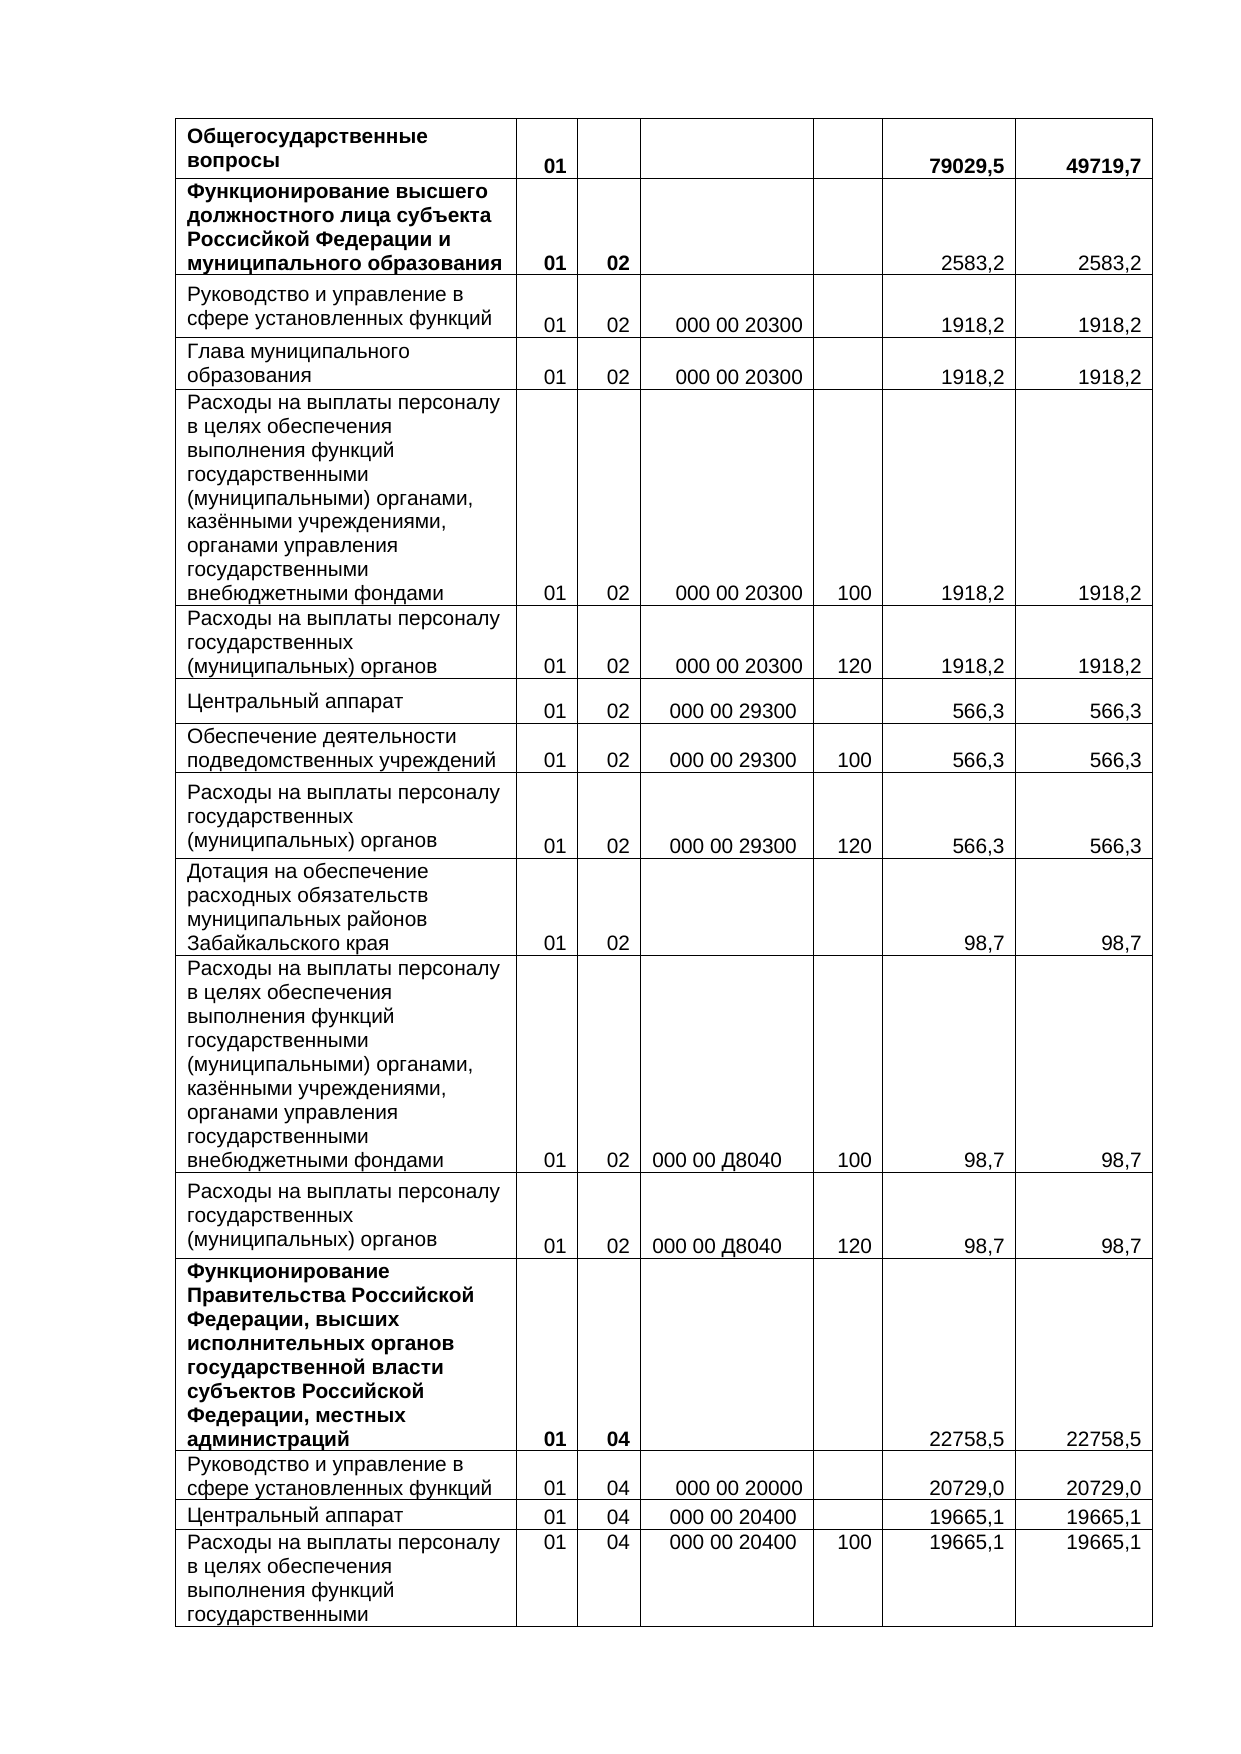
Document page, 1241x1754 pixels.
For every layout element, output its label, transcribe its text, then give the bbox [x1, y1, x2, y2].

table_cell 20729,0 [1016, 1451, 1152, 1499]
table_cell 02 [578, 956, 640, 1172]
table_cell 98,7 [1016, 956, 1152, 1172]
table_cell 000 00 20300 [641, 338, 813, 388]
table_cell 000 00 20300 [641, 390, 813, 605]
table_cell 000 00 20400 [641, 1530, 813, 1626]
table_cell 1918,2 [883, 390, 1015, 605]
table_cell 02 [578, 1173, 640, 1258]
table_cell 02 [578, 390, 640, 605]
table_cell 000 00 29300 [641, 724, 813, 772]
table_cell 01 [517, 724, 577, 772]
table_cell [814, 859, 882, 955]
table_cell Расходы на выплаты персоналу государственных (муниципальных) органов [176, 1173, 516, 1258]
table_cell 04 [578, 1530, 640, 1626]
table_cell 98,7 [883, 956, 1015, 1172]
table_cell Функционирование Правительства Российской Федерации, высших исполнительных органов государственной власти субъектов Российской Федерации, местных администраций [176, 1259, 516, 1450]
table_cell Руководство и управление в сфере установленных функций [176, 275, 516, 337]
table_cell 01 [517, 1173, 577, 1258]
table_cell 01 [517, 679, 577, 723]
table_cell Центральный аппарат [176, 1500, 516, 1529]
table_cell Обеспечение деятельности подведомственных учреждений [176, 724, 516, 772]
table_cell [814, 179, 882, 274]
table_cell 1918,2 [883, 338, 1015, 388]
table_cell [814, 1259, 882, 1450]
table_cell 566,3 [883, 679, 1015, 723]
table_cell 2583,2 [883, 179, 1015, 274]
table_cell 01 [517, 338, 577, 388]
table_cell 19665,1 [883, 1530, 1015, 1626]
table_cell 566,3 [1016, 773, 1152, 858]
table_cell 98,7 [1016, 1173, 1152, 1258]
table_cell [814, 679, 882, 723]
table_cell 1918,2 [1016, 338, 1152, 388]
table_cell 000 00 29300 [641, 679, 813, 723]
table_cell [814, 1451, 882, 1499]
table_cell Глава муниципального образования [176, 338, 516, 388]
table_cell 01 [517, 179, 577, 274]
table_cell 02 [578, 724, 640, 772]
table_cell 000 00 20000 [641, 1451, 813, 1499]
table_cell Расходы на выплаты персоналу государственных (муниципальных) органов [176, 606, 516, 678]
table_cell 01 [517, 1500, 577, 1529]
table_cell 000 00 20300 [641, 275, 813, 337]
table_cell [814, 275, 882, 337]
table_cell 01 [517, 859, 577, 955]
table_cell 04 [578, 1451, 640, 1499]
table_cell 04 [578, 1500, 640, 1529]
table_cell 120 [814, 773, 882, 858]
table_cell 02 [578, 859, 640, 955]
table_cell 79029,5 [883, 119, 1015, 177]
table_cell 100 [814, 956, 882, 1172]
table_cell Функционирование высшего должностного лица субъекта Россисйкой Федерации и муниципального образования [176, 179, 516, 274]
table_cell 01 [517, 956, 577, 1172]
table_cell 02 [578, 275, 640, 337]
table_cell 01 [517, 606, 577, 678]
table_cell 98,7 [1016, 859, 1152, 955]
table_cell 1918,2 [1016, 275, 1152, 337]
table_cell 22758,5 [883, 1259, 1015, 1450]
table_cell 98,7 [883, 859, 1015, 955]
table_cell 566,3 [883, 773, 1015, 858]
table_cell 01 [517, 1451, 577, 1499]
table_cell 000 00 20400 [641, 1500, 813, 1529]
table_cell [641, 179, 813, 274]
table_cell 01 [517, 773, 577, 858]
table_cell 19665,1 [1016, 1500, 1152, 1529]
table_cell Дотация на обеспечение расходных обязательств муниципальных районов Забайкальского края [176, 859, 516, 955]
table_cell [814, 338, 882, 388]
table_cell 000 00 Д8040 [641, 956, 813, 1172]
table_cell 01 [517, 119, 577, 177]
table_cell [176, 1530, 516, 1626]
table_cell [641, 859, 813, 955]
table_cell 100 [814, 390, 882, 605]
table_cell 02 [578, 679, 640, 723]
table_cell 566,3 [1016, 724, 1152, 772]
table_cell 19665,1 [883, 1500, 1015, 1529]
table_cell 1918,2 [1016, 606, 1152, 678]
table_cell 1918,2 [883, 275, 1015, 337]
table_cell 98,7 [883, 1173, 1015, 1258]
table_cell 22758,5 [1016, 1259, 1152, 1450]
table_cell 2583,2 [1016, 179, 1152, 274]
table_cell [578, 119, 640, 177]
table_cell 49719,7 [1016, 119, 1152, 177]
table_cell 566,3 [883, 724, 1015, 772]
table_cell 566,3 [1016, 679, 1152, 723]
table_cell 1918,2 [883, 606, 1015, 678]
table_cell 100 [814, 724, 882, 772]
table_cell 000 00 Д8040 [641, 1173, 813, 1258]
table_cell 02 [578, 606, 640, 678]
table_cell Расходы на выплаты персоналу государственных (муниципальных) органов [176, 773, 516, 858]
table_cell 01 [517, 275, 577, 337]
table_cell 02 [578, 773, 640, 858]
table_cell 000 00 20300 [641, 606, 813, 678]
table_cell 01 [517, 390, 577, 605]
table_cell [814, 119, 882, 177]
table_cell 20729,0 [883, 1451, 1015, 1499]
table_cell 04 [578, 1259, 640, 1450]
table_cell 1918,2 [1016, 390, 1152, 605]
table_cell Общегосударственные вопросы [176, 119, 516, 177]
table_cell 01 [517, 1259, 577, 1450]
table_cell 01 [517, 1530, 577, 1626]
table_cell 19665,1 [1016, 1530, 1152, 1626]
table_cell Центральный аппарат [176, 679, 516, 723]
table_cell 02 [578, 338, 640, 388]
table_cell [814, 1500, 882, 1529]
table_cell 120 [814, 606, 882, 678]
table_cell 000 00 29300 [641, 773, 813, 858]
table_cell 120 [814, 1173, 882, 1258]
table_cell 02 [578, 179, 640, 274]
table_cell 100 [814, 1530, 882, 1626]
table_cell Руководство и управление в сфере установленных функций [176, 1451, 516, 1499]
table_cell [641, 119, 813, 177]
table_cell [641, 1259, 813, 1450]
